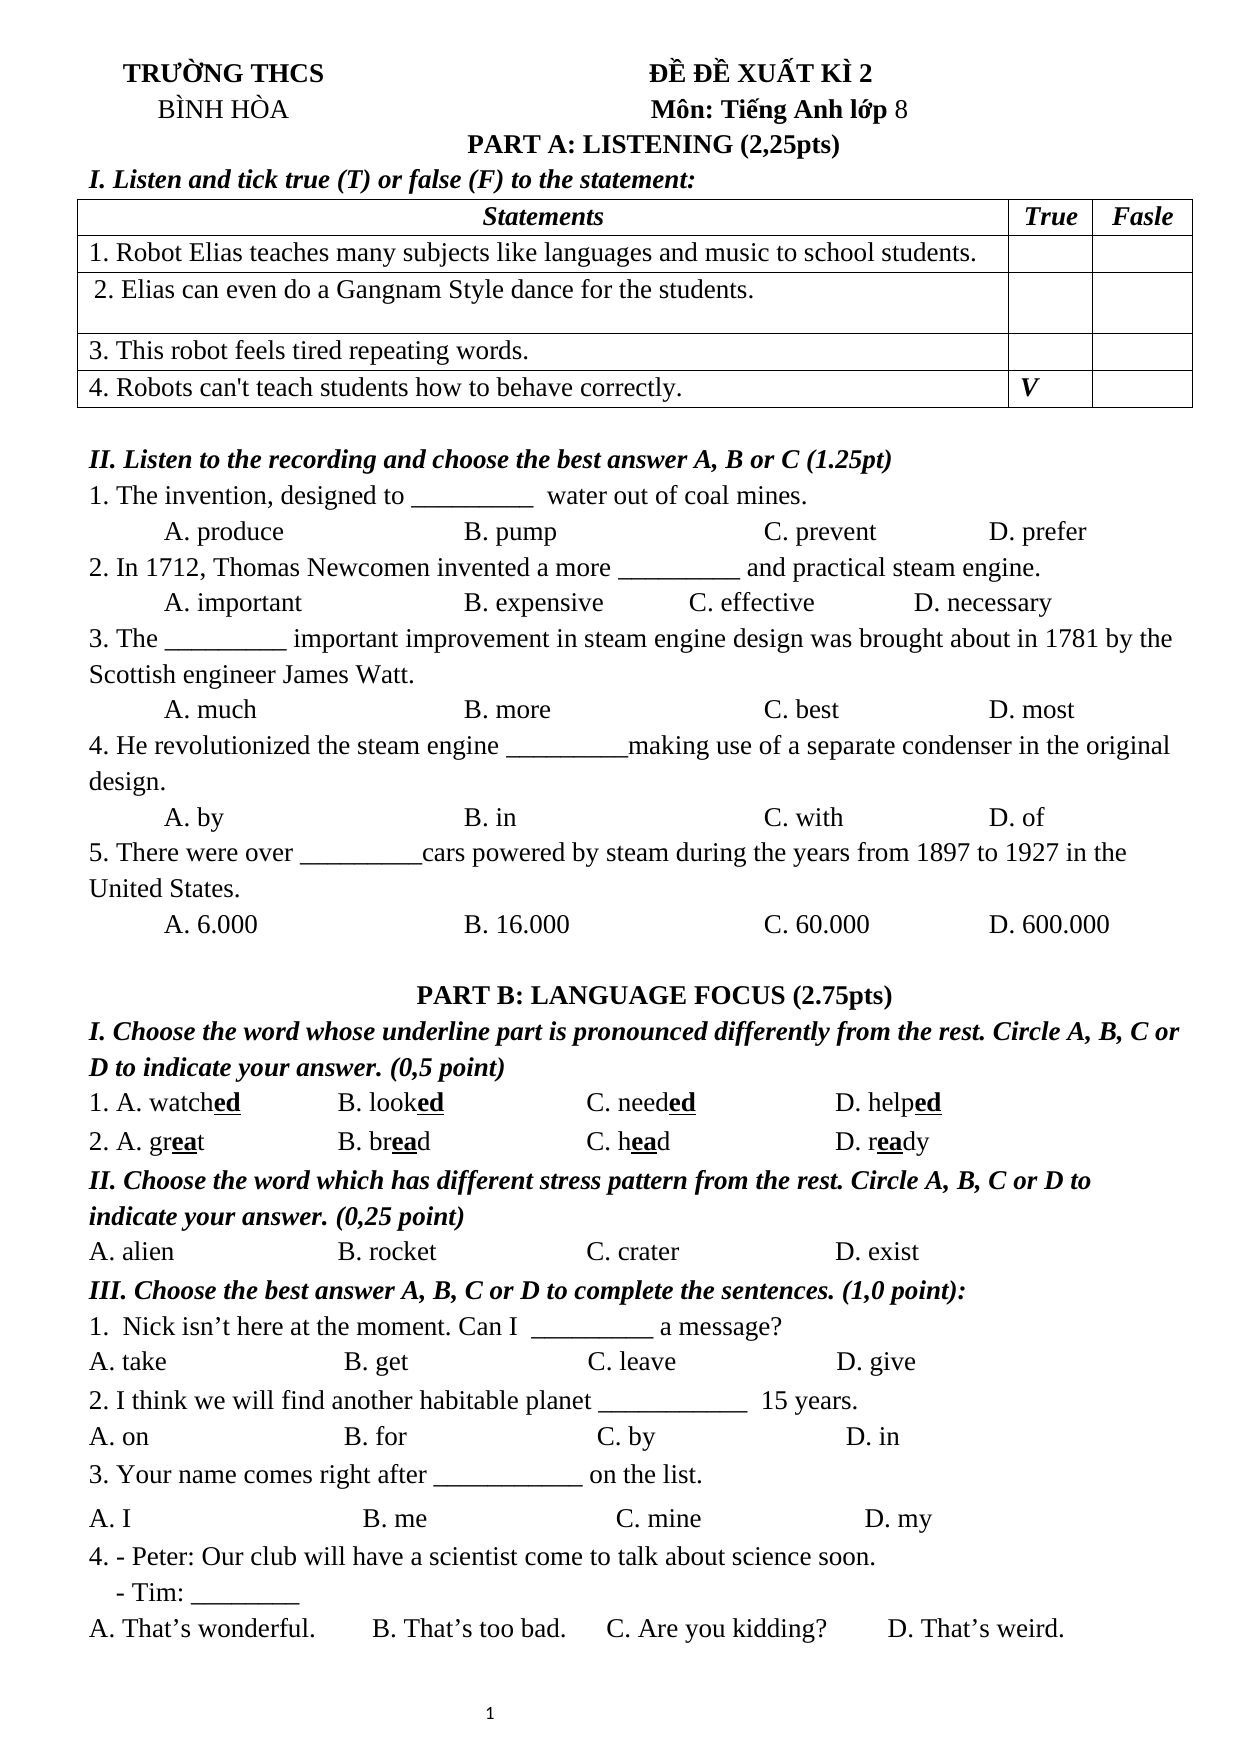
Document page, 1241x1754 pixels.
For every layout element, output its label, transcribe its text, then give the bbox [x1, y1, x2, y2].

text 1. The invention, designed to _________ water out of coal mines. [540, 479, 1181, 510]
text PART B: LANGUAGE FOCUS (2.75pts) [128, 979, 1181, 1011]
list II. Choose the word which has different stress pattern from the rest. Circle A, B, C or D to indicate your answer. (0,25 point) [89, 1164, 1181, 1231]
text A. important B. expensive C. effective D. necessary [89, 586, 1181, 617]
table_header C. by [585, 1420, 834, 1458]
table_header D. That’s weird. [876, 1612, 1102, 1651]
text PART A: LISTENING (2,25pts) [126, 128, 1181, 159]
table_header 1. A. watched [78, 1087, 326, 1125]
list 4. - Peter: Our club will have a scientist come to talk about science soon. [89, 1540, 1181, 1572]
table_header A. That’s wonderful. [78, 1612, 361, 1651]
text 4. He revolutionized the steam engine _________making use of a separate condenser in the original design. [89, 729, 1181, 796]
table_header B. get [332, 1345, 576, 1384]
text 1. The invention, designed to _________ water out of coal mines. [89, 479, 411, 510]
table_cell [1093, 273, 1192, 333]
table_cell 3. This robot feels tired repeating words. [78, 334, 1008, 370]
table_header A. alien [78, 1235, 326, 1274]
table_cell 2. Elias can even do a Gangnam Style dance for the students. [78, 273, 1008, 333]
text I. Listen and tick true (T) or false (F) to the statement: [89, 163, 1181, 194]
text III. Choose the best answer A, B, C or D to complete the sentences. (1,0 point): [89, 1274, 1181, 1305]
table_cell [1093, 236, 1192, 272]
table_header ĐỀ ĐỀ XUẤT KÌ 2 Môn: Tiếng Anh lớp 8 [369, 57, 1152, 128]
table_cell V [1009, 371, 1092, 407]
table_cell B. bread [326, 1125, 575, 1164]
table_cell [1009, 273, 1092, 333]
table_cell [1009, 334, 1092, 370]
table_header D. in [834, 1420, 1105, 1458]
text 5. There were over _________cars powered by steam during the years from 1897 to 1927 in the United States. [89, 836, 1181, 903]
table_header True [1009, 200, 1092, 235]
table_header B. looked [326, 1087, 575, 1125]
table_header B. for [332, 1420, 585, 1458]
table_header D. exist [824, 1235, 1049, 1274]
table_header C. mine [604, 1502, 853, 1540]
text 3. Your name comes right after ___________ on the list. [89, 1458, 1181, 1489]
text 2. In 1712, Thomas Newcomen invented a more _________ and practical steam engine. [89, 551, 618, 582]
table_cell 4. Robots can't teach students how to behave correctly. [78, 371, 1008, 407]
text 3. The _________ important improvement in steam engine design was brought about in 1781 by the Scottish engineer James Watt. [89, 622, 1181, 689]
table_header Fasle [1093, 200, 1192, 235]
table_header D. helped [824, 1087, 1025, 1125]
list I. Choose the word whose underline part is pronounced differently from the rest. Circle A, B, C or D to indicate your answer. (0,5 point) [89, 1015, 1181, 1082]
table_header A. I [78, 1502, 351, 1540]
text A. produce B. pump C. prevent D. prefer [89, 515, 1181, 546]
table_cell C. head [575, 1125, 823, 1164]
table_cell 2. A. great [78, 1125, 326, 1164]
table_header C. Are you kidding? [595, 1612, 876, 1651]
text II. Listen to the recording and choose the best answer A, B or C (1.25pt) [89, 443, 1181, 474]
table_header TRƯỜNG THCS BÌNH HÒA [78, 57, 369, 128]
text A. by B. in C. with D. of [89, 801, 1181, 832]
table_header C. crater [575, 1235, 823, 1274]
table_header D. my [853, 1502, 1079, 1540]
table_header Statements [78, 200, 1008, 235]
table_cell [1009, 236, 1092, 272]
table_header B. me [351, 1502, 604, 1540]
text 2. In 1712, Thomas Newcomen invented a more _________ and practical steam engine. [740, 551, 1181, 582]
table_cell [1093, 371, 1192, 407]
text A. 6.000 B. 16.000 C. 60.000 D. 600.000 [89, 908, 1181, 939]
table_header B. rocket [326, 1235, 575, 1274]
table_header A. take [78, 1345, 332, 1384]
table_cell 1. Robot Elias teaches many subjects like languages and music to school students. [78, 236, 1008, 272]
table_header C. needed [575, 1087, 823, 1125]
list - Tim: ________ [89, 1576, 1181, 1607]
table_header C. leave [576, 1345, 825, 1384]
table_cell [1093, 334, 1192, 370]
table_header A. on [78, 1420, 332, 1458]
table_header B. That’s too bad. [361, 1612, 595, 1651]
list 2. I think we will find another habitable planet ___________ 15 years. [89, 1384, 1181, 1415]
table_cell D. ready [824, 1125, 1025, 1164]
text 1. Nick isn’t here at the moment. Can I _________ a message? [89, 1310, 1179, 1341]
text A. much B. more C. best D. most [89, 693, 1181, 725]
table_header D. give [825, 1345, 1051, 1384]
